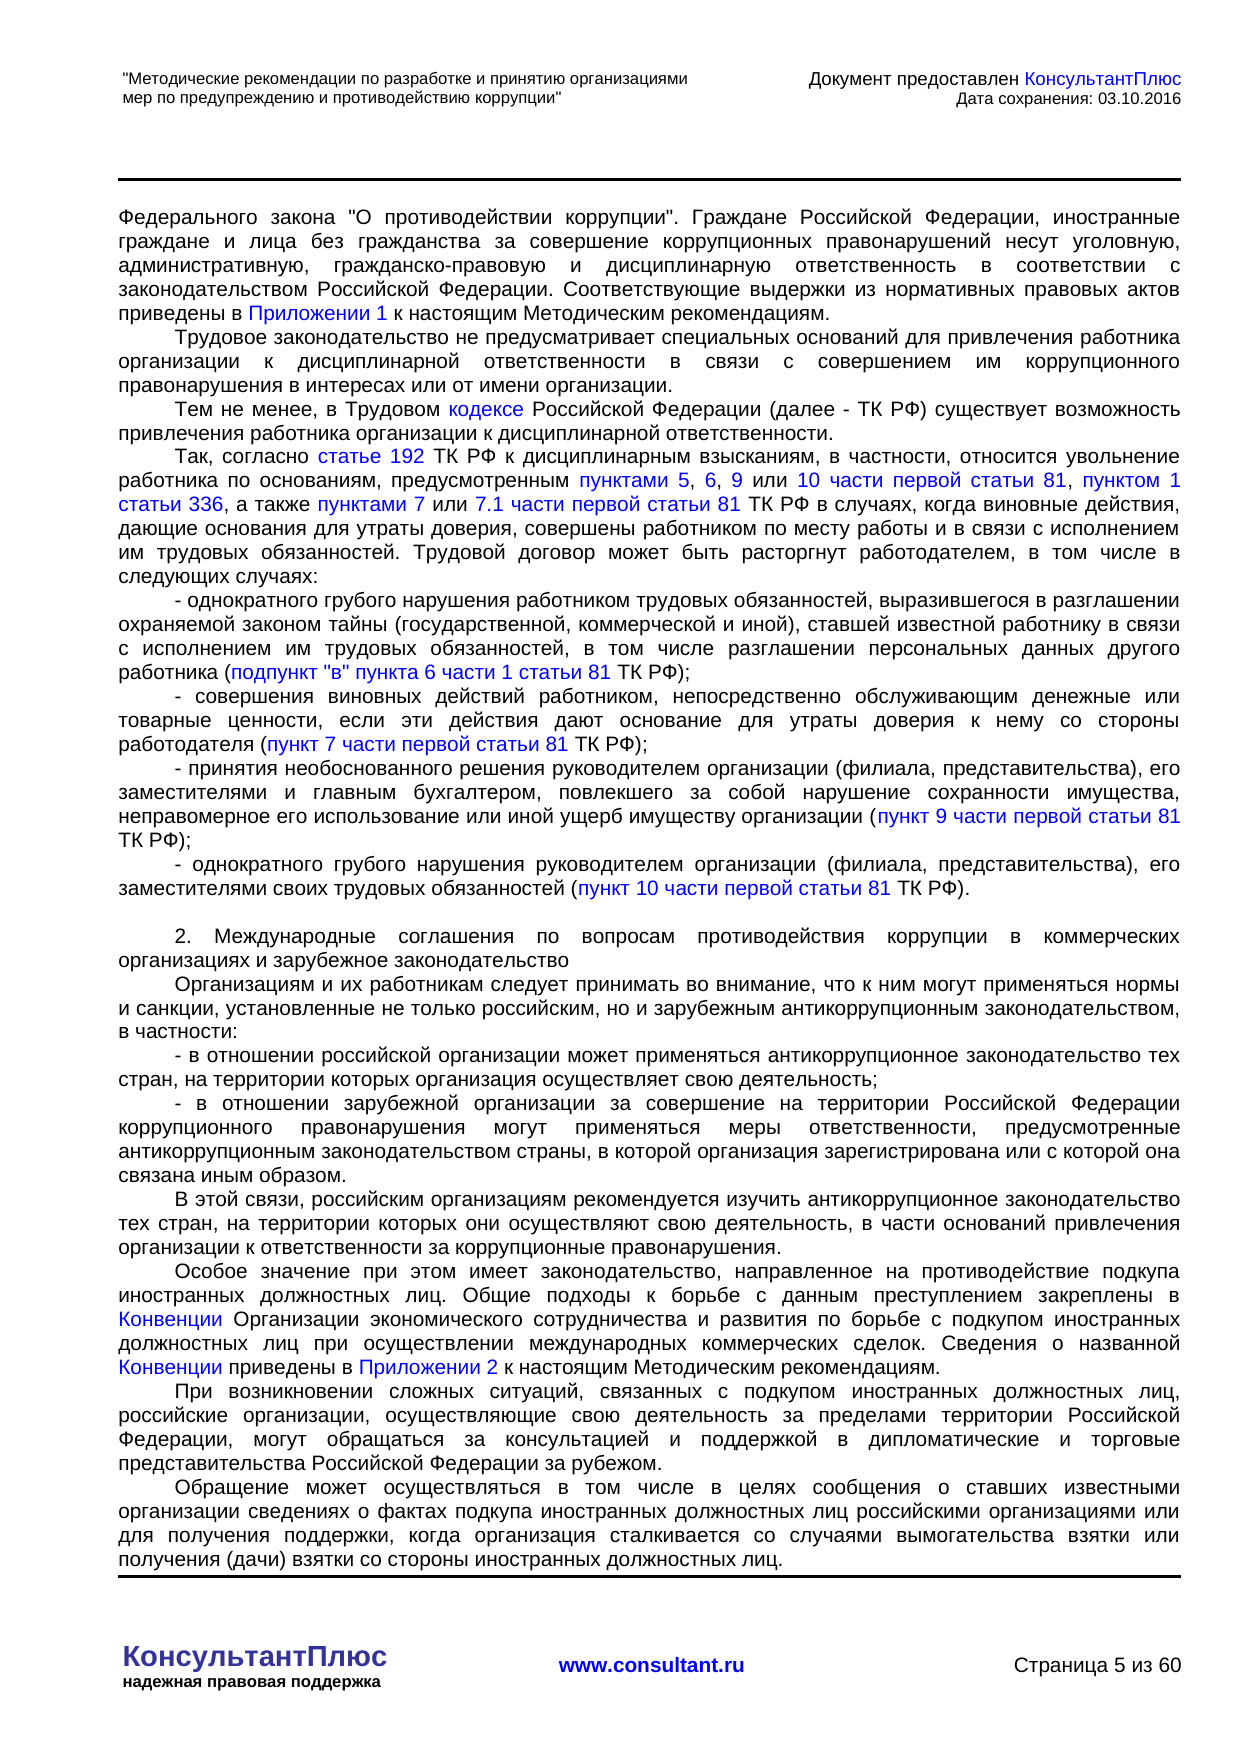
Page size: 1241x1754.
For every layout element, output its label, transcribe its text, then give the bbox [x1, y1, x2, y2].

text В этой связи, российским организациям рекомендуется изучить антикоррупционное законодательство тех стран, на территории которых они осуществляют свою деятельность, в части оснований привлечения организации к ответственности за коррупционные правонарушения. [118, 1187, 1181, 1259]
text Так, согласно статье 192 ТК РФ к дисциплинарным взысканиям, в частности, относится увольнение работника по основаниям, предусмотренным пунктами 5, 6, 9 или 10 части первой статьи 81, пунктом 1 статьи 336, а также пунктами 7 или 7.1 части первой статьи 81 ТК РФ в случаях, когда виновные действия, дающие основания для утраты доверия, совершены работником по месту работы и в связи с исполнением им трудовых обязанностей. Трудовой договор может быть расторгнут работодателем, в том числе в следующих случаях: [118, 444, 1181, 588]
text - однократного грубого нарушения руководителем организации (филиала, представительства), его заместителями своих трудовых обязанностей (пункт 10 части первой статьи 81 ТК РФ). [118, 852, 1181, 899]
text При возникновении сложных ситуаций, связанных с подкупом иностранных должностных лиц, российские организации, осуществляющие свою деятельность за пределами территории Российской Федерации, могут обращаться за консультацией и поддержкой в дипломатические и торговые представительства Российской Федерации за рубежом. [118, 1379, 1181, 1474]
text Трудовое законодательство не предусматривает специальных оснований для привлечения работника организации к дисциплинарной ответственности в связи с совершением им коррупционного правонарушения в интересах или от имени организации. [118, 324, 1181, 396]
text - однократного грубого нарушения работником трудовых обязанностей, выразившегося в разглашении охраняемой законом тайны (государственной, коммерческой и иной), ставшей известной работнику в связи с исполнением им трудовых обязанностей, в том числе разглашении персональных данных другого работника (подпункт "в" пункта 6 части 1 статьи 81 ТК РФ); [118, 588, 1181, 684]
text Организациям и их работникам следует принимать во внимание, что к ним могут применяться нормы и санкции, установленные не только российским, но и зарубежным антикоррупционным законодательством, в частности: [118, 971, 1181, 1043]
text 2. Международные соглашения по вопросам противодействия коррупции в коммерческих организациях и зарубежное законодательство [118, 923, 1181, 971]
text Особое значение при этом имеет законодательство, направленное на противодействие подкупа иностранных должностных лиц. Общие подходы к борьбе с данным преступлением закреплены в Конвенции Организации экономического сотрудничества и развития по борьбе с подкупом иностранных должностных лиц при осуществлении международных коммерческих сделок. Сведения о названной Конвенции приведены в Приложении 2 к настоящим Методическим рекомендациям. [118, 1259, 1181, 1379]
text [118, 205, 1181, 324]
text Обращение может осуществляться в том числе в целях сообщения о ставших известными организации сведениях о фактах подкупа иностранных должностных лиц российскими организациями или для получения поддержки, когда организация сталкивается со случаями вымогательства взятки или получения (дачи) взятки со стороны иностранных должностных лиц. [118, 1474, 1181, 1570]
text - принятия необоснованного решения руководителем организации (филиала, представительства), его заместителями и главным бухгалтером, повлекшего за собой нарушение сохранности имущества, неправомерное его использование или иной ущерб имуществу организации (пункт 9 части первой статьи 81 ТК РФ); [118, 756, 1181, 852]
text Тем не менее, в Трудовом кодексе Российской Федерации (далее - ТК РФ) существует возможность привлечения работника организации к дисциплинарной ответственности. [118, 396, 1181, 444]
text - совершения виновных действий работником, непосредственно обслуживающим денежные или товарные ценности, если эти действия дают основание для утраты доверия к нему со стороны работодателя (пункт 7 части первой статьи 81 ТК РФ); [118, 684, 1181, 756]
text - в отношении зарубежной организации за совершение на территории Российской Федерации коррупционного правонарушения могут применяться меры ответственности, предусмотренные антикоррупционным законодательством страны, в которой организация зарегистрирована или с которой она связана иным образом. [118, 1091, 1181, 1187]
text - в отношении российской организации может применяться антикоррупционное законодательство тех стран, на территории которых организация осуществляет свою деятельность; [118, 1043, 1181, 1091]
